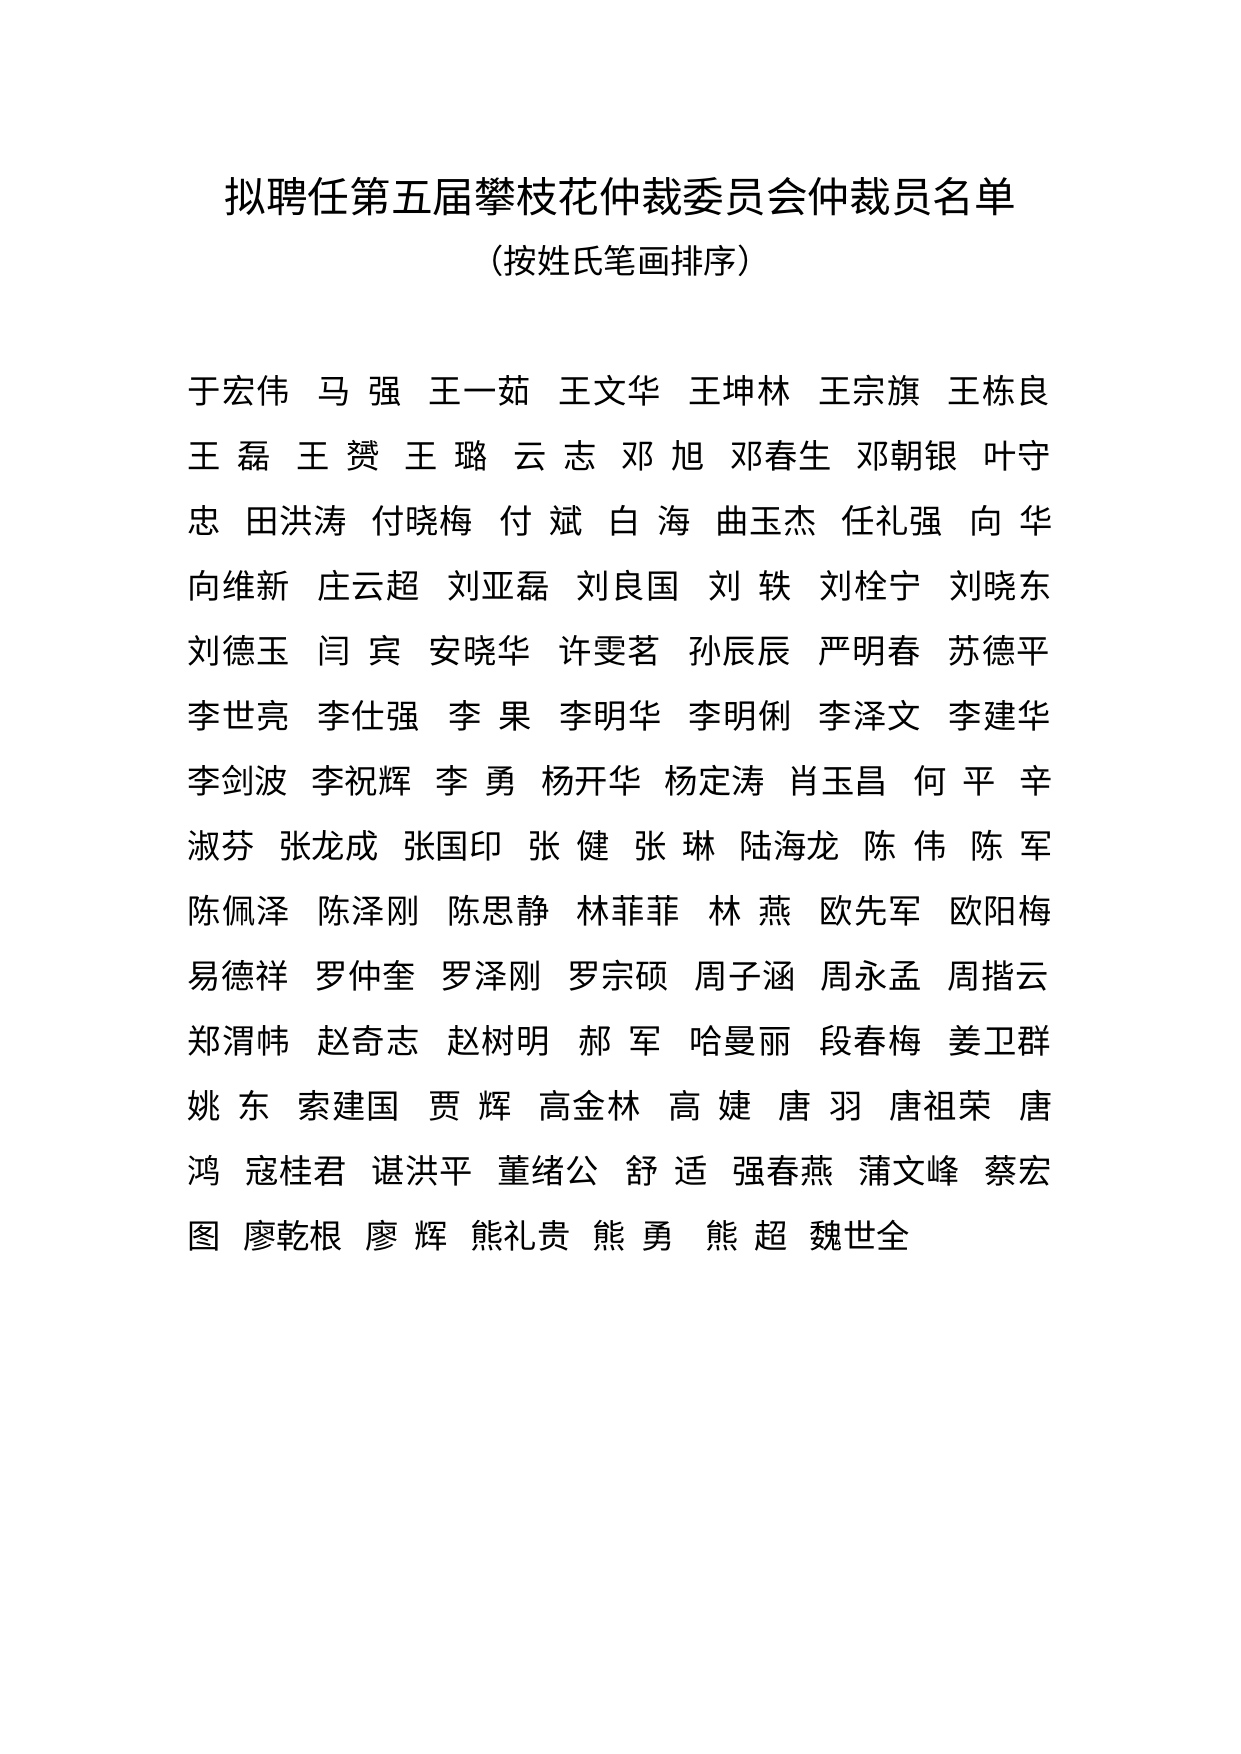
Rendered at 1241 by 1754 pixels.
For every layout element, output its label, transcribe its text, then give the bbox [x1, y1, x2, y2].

text 于宏伟 马强 王一茹 王文华 王坤林 王宗旗 王栋良 王磊 王赟 王璐 云志 邓旭 邓春生 邓朝银 叶守忠 田洪涛 付晓梅 付斌 白海 曲玉杰 任礼强 向华 向维新 庄云超 刘亚磊 刘良国 刘轶 刘栓宁 刘晓东 刘德玉 闫宾 安晓华 许雯茗 孙辰辰 严明春 苏德平 李世亮 李仕强 李果 李明华 李明俐 李泽文 李建华 李剑波 李祝辉 李勇 杨开华 杨定涛 肖玉昌 何平 辛淑芬 张龙成 张国印 张健 张琳 陆海龙 陈伟 陈军 陈佩泽 陈泽刚 陈思静 林菲菲 林燕 欧先军 欧阳梅 易德祥 罗仲奎 罗泽刚 罗宗硕 周子涵 周永孟 周揩云 郑渭帏 赵奇志 赵树明 郝军 哈曼丽 段春梅 姜卫群 姚东 索建国 贾辉 高金林 高婕 唐羽 唐祖荣 唐鸿 寇桂君 谌洪平 董绪公 舒适 强春燕 蒲文峰 蔡宏图 廖乾根 廖辉 熊礼贵 熊勇 熊超 魏世全 [187, 357, 1053, 1267]
text （按姓氏笔画排序） [187, 227, 1053, 292]
text 拟聘任第五届攀枝花仲裁委员会仲裁员名单 [187, 162, 1053, 227]
